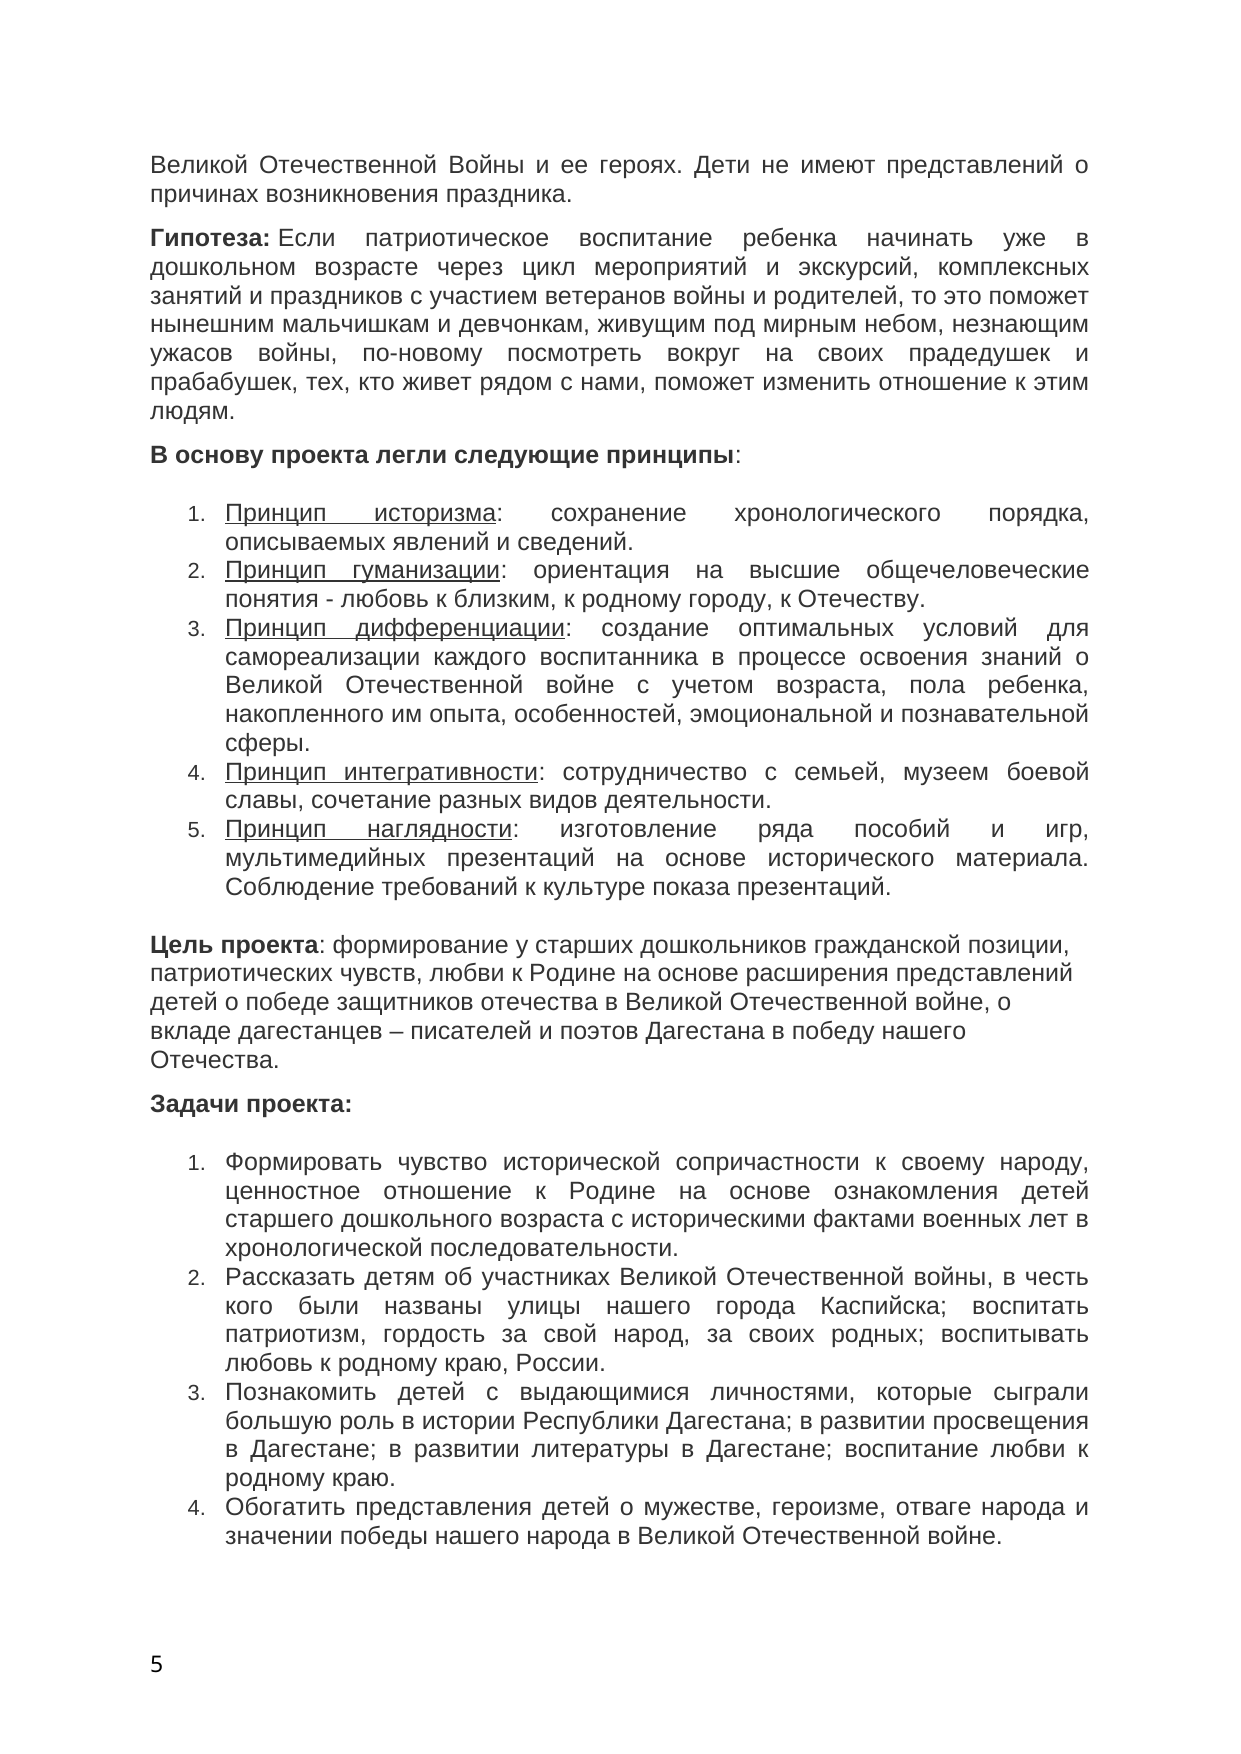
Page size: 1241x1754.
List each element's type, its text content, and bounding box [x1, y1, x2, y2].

list Принцип наглядности: изготовление ряда пособий и игр, мультимедийных презентаций на основе исторического материала. Соблюдение требований к культуре показа презентаций. [187, 814, 1090, 900]
list Обогатить представления детей о мужестве, героизме, отваге народа и значении победы нашего народа в Великой Отечественной войне. [187, 1492, 1090, 1549]
text Цель проекта: формирование у старших дошкольников гражданской позиции, патриотических чувств, любви к Родине на основе расширения представлений детей о победе защитников отечества в Великой Отечественной войне, о вкладе дагестанцев – писателей и поэтов Дагестана в победу нашего Отечества. [150, 929, 1090, 1073]
text Гипотеза: Если патриотическое воспитание ребенка начинать уже в дошкольном возрасте через цикл мероприятий и экскурсий, комплексных занятий и праздников с участием ветеранов войны и родителей, то это поможет нынешним мальчишкам и девчонкам, живущим под мирным небом, незнающим ужасов войны, по-новому посмотреть вокруг на своих прадедушек и прабабушек, тех, кто живет рядом с нами, поможет изменить отношение к этим людям. [150, 223, 1090, 424]
list Принцип дифференциации: создание оптимальных условий для самореализации каждого воспитанника в процессе освоения знаний о Великой Отечественной войне с учетом возраста, пола ребенка, накопленного им опыта, особенностей, эмоциональной и познавательной сферы. [187, 613, 1090, 757]
list Принцип гуманизации: ориентация на высшие общечеловеческие понятия - любовь к близким, к родному городу, к Отечеству. [187, 555, 1090, 613]
text В основу проекта легли следующие принципы: [150, 440, 1090, 469]
list Принцип интегративности: сотрудничество с семьей, музеем боевой славы, сочетание разных видов деятельности. [187, 757, 1090, 814]
text Задачи проекта: [150, 1089, 1090, 1118]
list Принцип историзма: сохранение хронологического порядка, описываемых явлений и сведений. [187, 498, 1090, 555]
list Познакомить детей с выдающимися личностями, которые сыграли большую роль в истории Республики Дагестана; в развитии просвещения в Дагестане; в развитии литературы в Дагестане; воспитание любви к родному краю. [187, 1377, 1090, 1492]
list Рассказать детям об участниках Великой Отечественной войны, в честь кого были названы улицы нашего города Каспийска; воспитать патриотизм, гордость за свой народ, за своих родных; воспитывать любовь к родному краю, России. [187, 1262, 1090, 1377]
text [150, 150, 1090, 207]
list Формировать чувство исторической сопричастности к своему народу, ценностное отношение к Родине на основе ознакомления детей старшего дошкольного возраста с историческими фактами военных лет в хронологической последовательности. [187, 1147, 1090, 1262]
